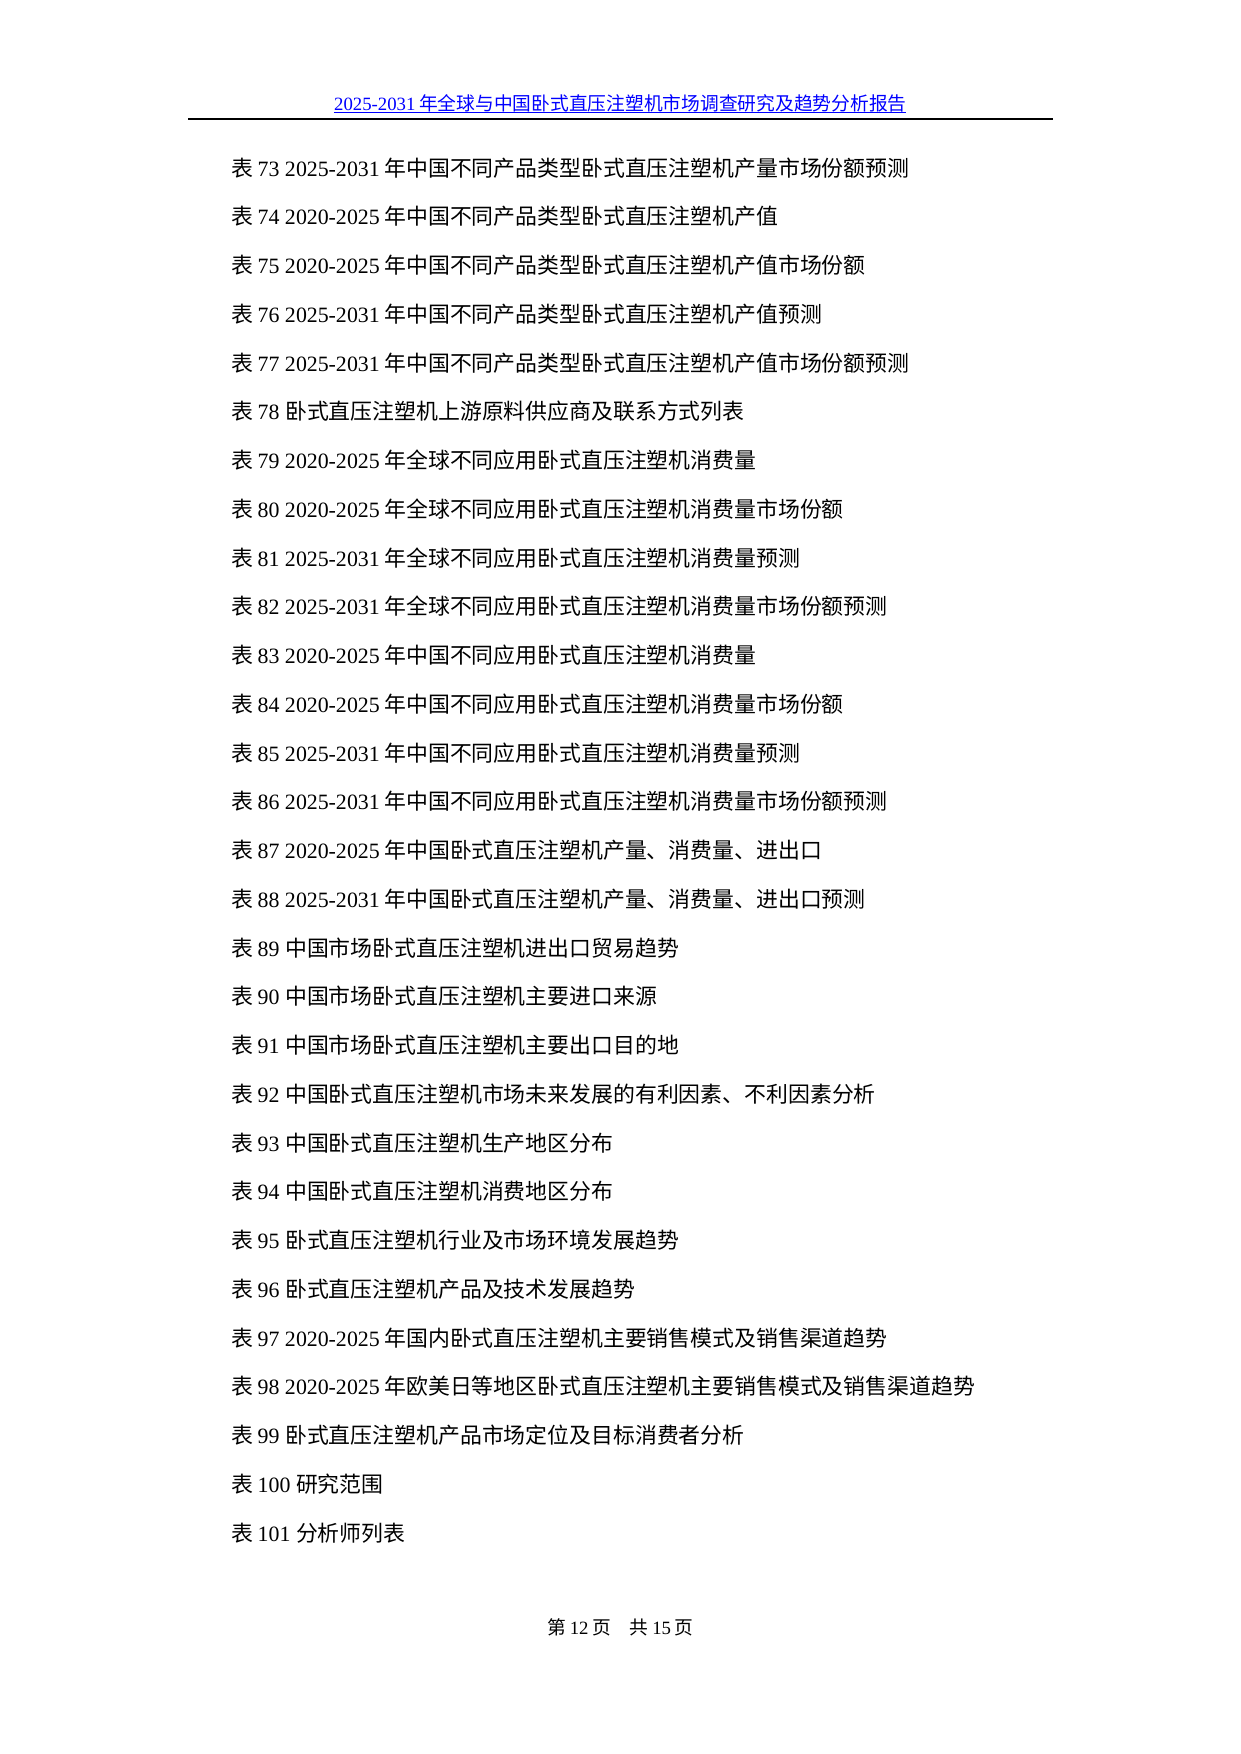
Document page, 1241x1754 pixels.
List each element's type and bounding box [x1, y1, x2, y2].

text [187, 150, 1053, 1548]
